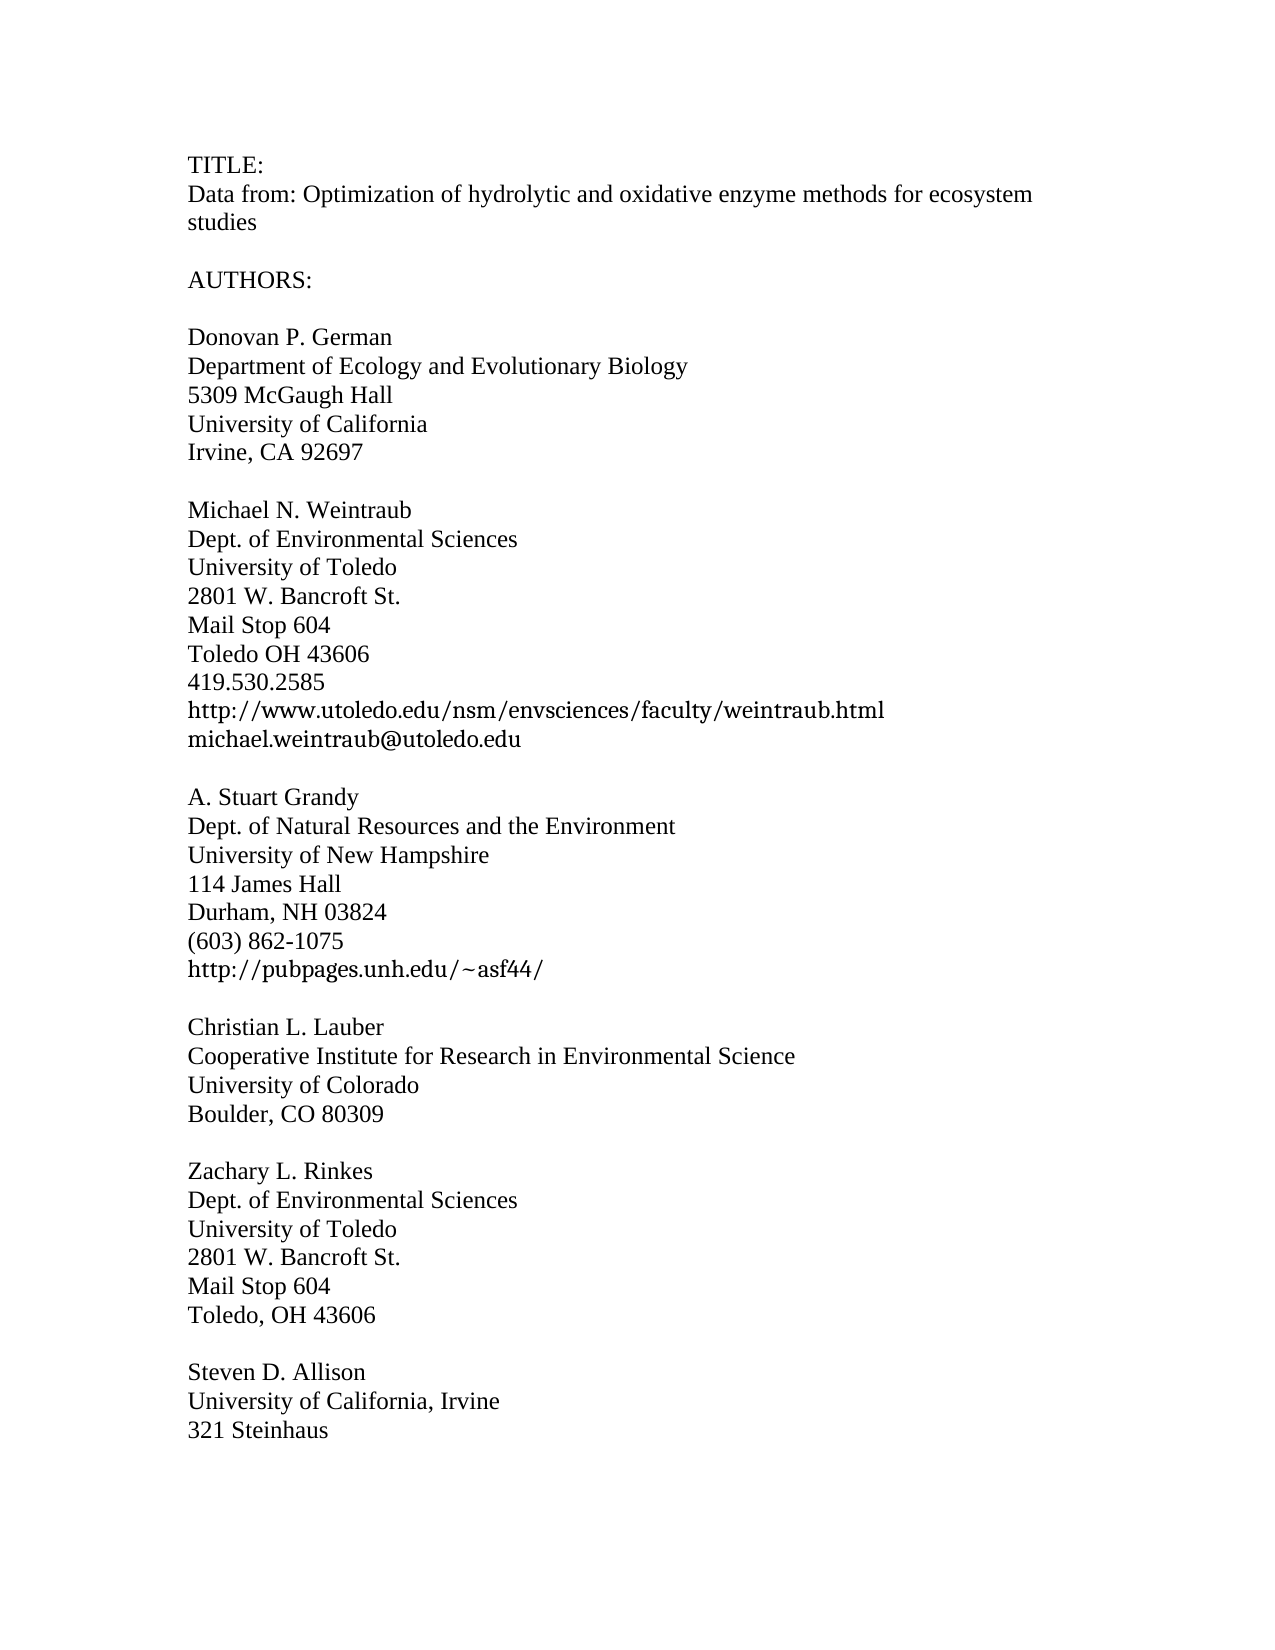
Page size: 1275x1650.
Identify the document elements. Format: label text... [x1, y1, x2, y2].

text Dept. of Natural Resources and the Environment [187, 811, 1087, 840]
text Data from: Optimization of hydrolytic and oxidative enzyme methods for ecosystem studies [187, 179, 1087, 236]
text University of Colorado [187, 1070, 1087, 1099]
text University of Toledo [187, 552, 1087, 581]
text Christian L. Lauber [187, 1012, 1087, 1041]
text Michael N. Weintraub [187, 495, 1087, 524]
text TITLE: [187, 150, 1087, 179]
text 2801 W. Bancroft St. [187, 581, 1087, 610]
text Mail Stop 604 [187, 1271, 1087, 1300]
text Mail Stop 604 [187, 610, 1087, 639]
text Boulder, CO 80309 [187, 1099, 1087, 1127]
text michael.weintraub@utoledo.edu [187, 725, 1087, 754]
text Steven D. Allison [187, 1357, 1087, 1386]
text University of Toledo [187, 1214, 1087, 1242]
text Durham, NH 03824 [187, 897, 1087, 926]
text http://pubpages.unh.edu/~asf44/ [187, 955, 1087, 984]
text Dept. of Environmental Sciences [187, 1185, 1087, 1214]
text Donovan P. German [187, 322, 1087, 351]
text University of New Hampshire [187, 840, 1087, 869]
text http://www.utoledo.edu/nsm/envsciences/faculty/weintraub.html [187, 696, 1087, 725]
text 419.530.2585 [187, 667, 1087, 696]
text 5309 McGaugh Hall [187, 380, 1087, 409]
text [187, 1386, 1087, 1444]
text Cooperative Institute for Research in Environmental Science [187, 1041, 1087, 1070]
text University of California [187, 409, 1087, 437]
text 114 James Hall [187, 869, 1087, 897]
text Toledo, OH 43606 [187, 1300, 1087, 1329]
text Department of Ecology and Evolutionary Biology [187, 351, 1087, 380]
text (603) 862-1075 [187, 926, 1087, 955]
text 2801 W. Bancroft St. [187, 1242, 1087, 1271]
text Dept. of Environmental Sciences [187, 524, 1087, 552]
text AUTHORS: [187, 265, 1087, 294]
text Irvine, CA 92697 [187, 437, 1087, 466]
text Zachary L. Rinkes [187, 1156, 1087, 1185]
text A. Stuart Grandy [187, 782, 1087, 811]
text Toledo OH 43606 [187, 639, 1087, 667]
